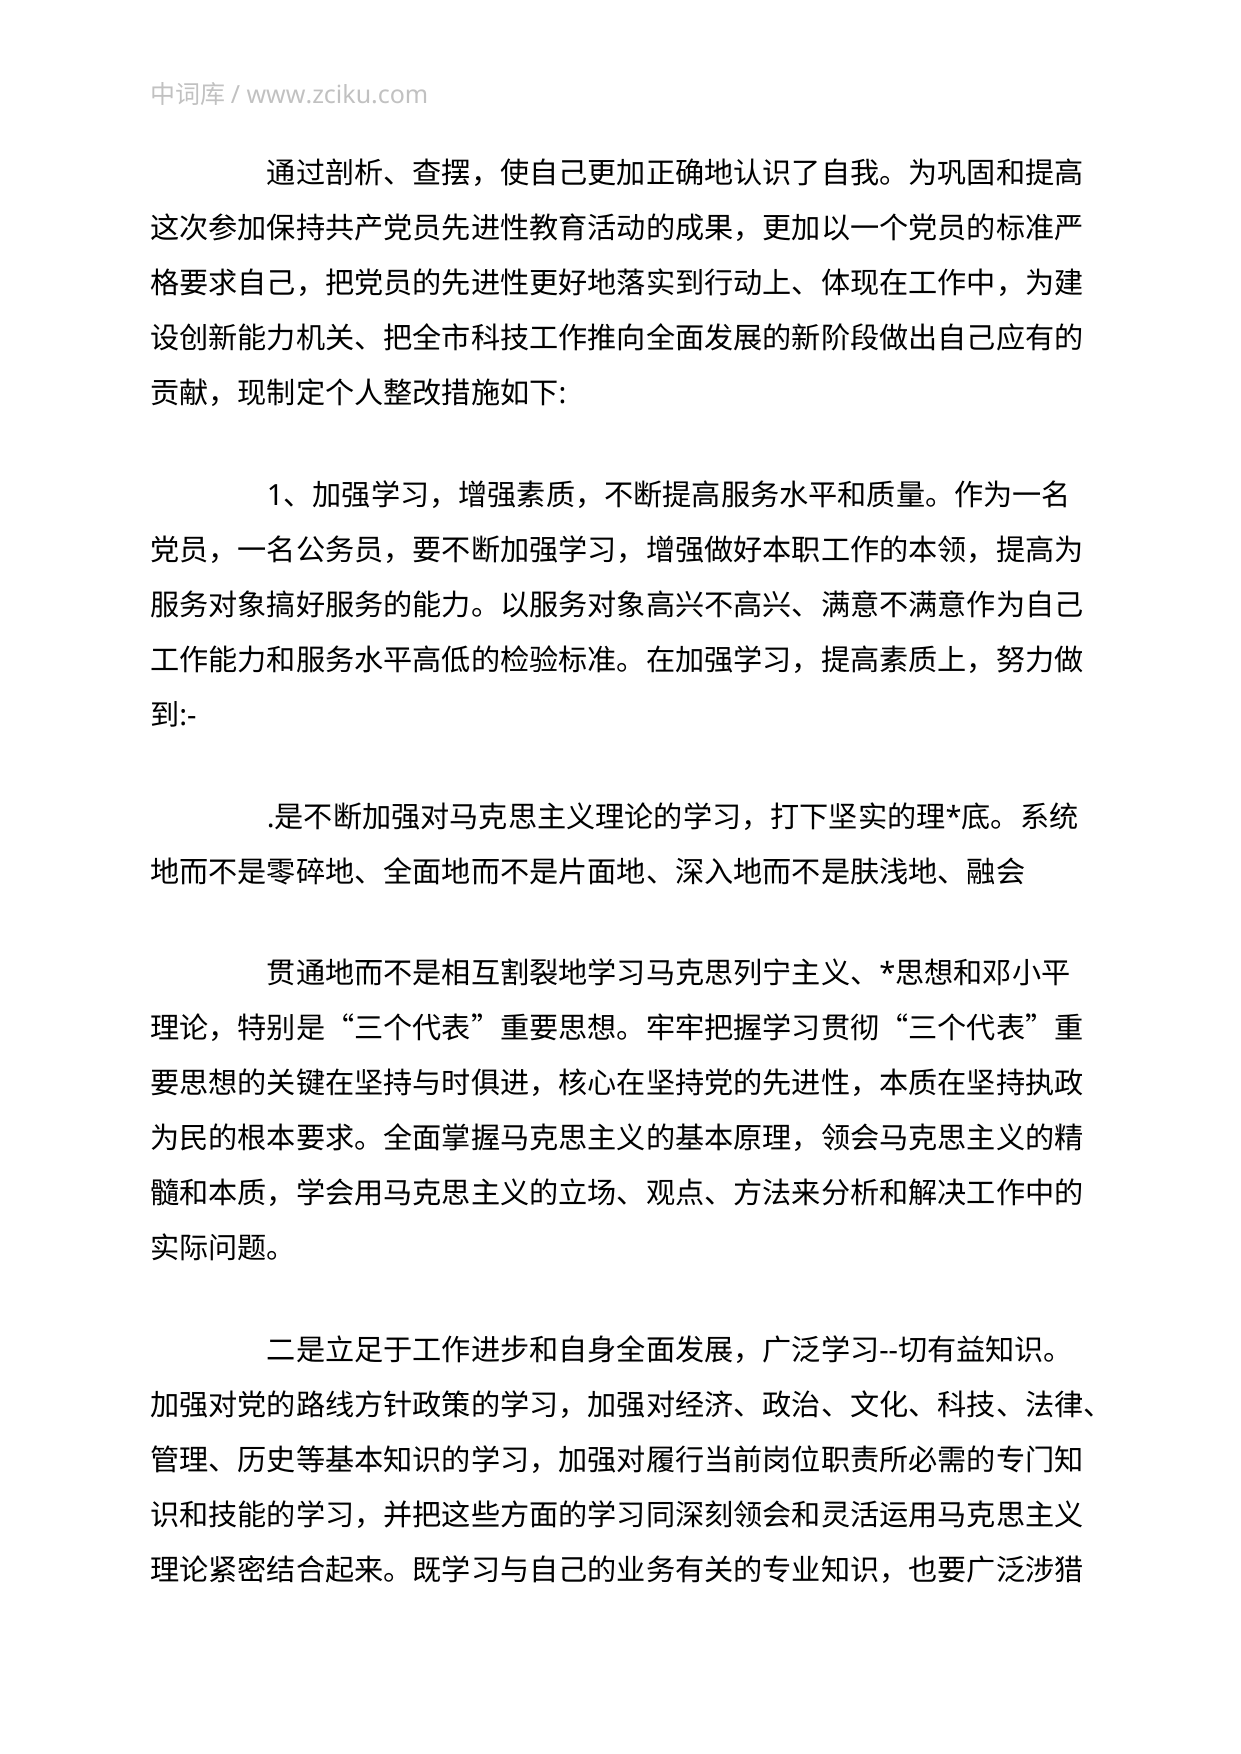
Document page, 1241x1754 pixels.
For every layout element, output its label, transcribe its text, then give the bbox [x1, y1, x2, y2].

text 贯通地而不是相互割裂地学习马克思列宁主义、*思想和邓小平理论，特别是“三个代表”重要思想。牢牢把握学习贯彻“三个代表”重要思想的关键在坚持与时俱进，核心在坚持党的先进性，本质在坚持执政为民的根本要求。全面掌握马克思主义的基本原理，领会马克思主义的精髓和本质，学会用马克思主义的立场、观点、方法来分析和解决工作中的实际问题。 [150, 950, 1090, 1267]
text .是不断加强对马克思主义理论的学习，打下坚实的理*底。系统地而不是零碎地、全面地而不是片面地、深入地而不是肤浅地、融会 [150, 793, 1090, 891]
text 通过剖析、查摆，使自己更加正确地认识了自我。为巩固和提高这次参加保持共产党员先进性教育活动的成果，更加以一个党员的标准严格要求自己，把党员的先进性更好地落实到行动上、体现在工作中，为建设创新能力机关、把全市科技工作推向全面发展的新阶段做出自己应有的贡献，现制定个人整改措施如下: [150, 150, 1090, 412]
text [150, 1326, 1090, 1588]
text 1、加强学习，增强素质，不断提高服务水平和质量。作为一名党员，一名公务员，要不断加强学习，增强做好本职工作的本领，提高为服务对象搞好服务的能力。以服务对象高兴不高兴、满意不满意作为自己工作能力和服务水平高低的检验标准。在加强学习，提高素质上，努力做到:- [150, 472, 1090, 734]
